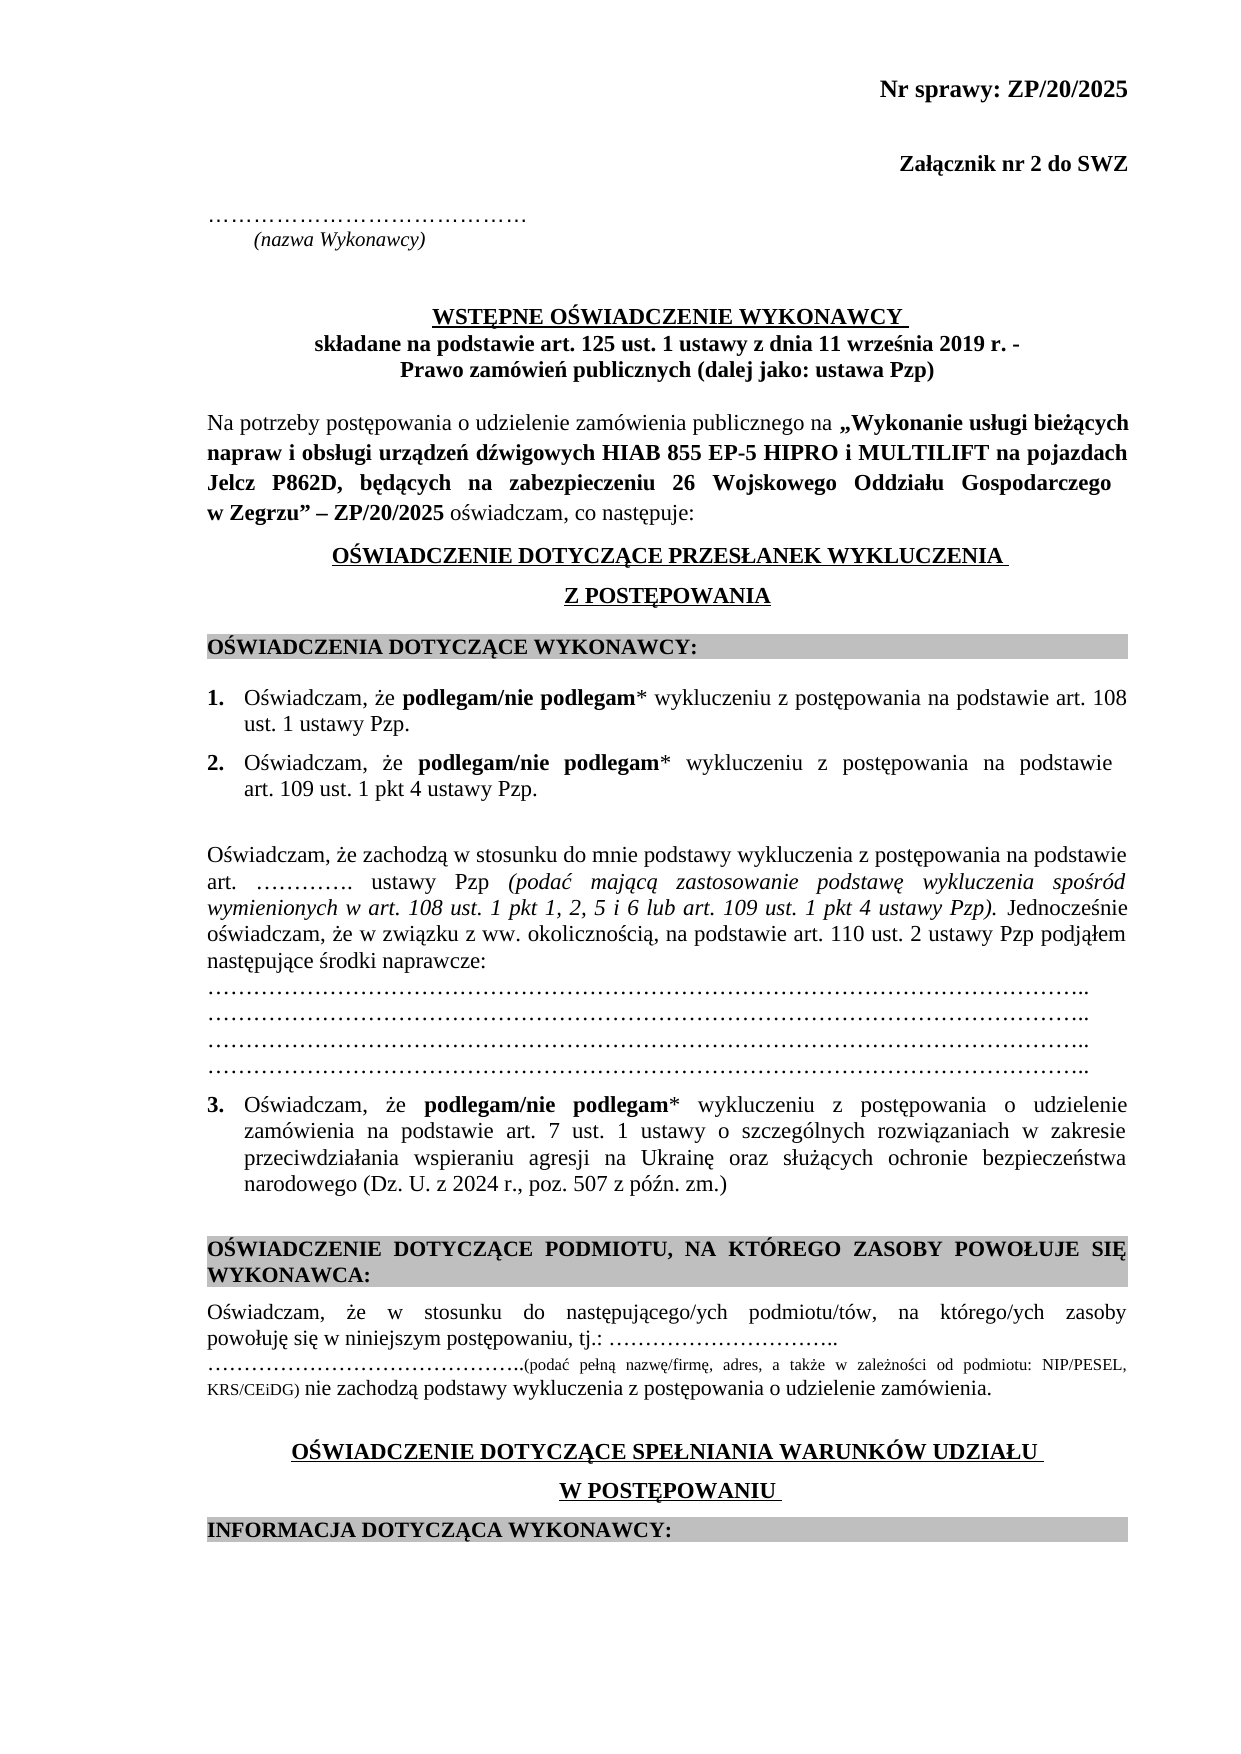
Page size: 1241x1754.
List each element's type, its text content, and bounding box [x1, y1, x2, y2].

list Oświadczam, że podlegam/nie podlegam* wykluczeniu z postępowania na podstawie art. 108 ust. 1 ustawy Pzp. [207, 684, 1128, 737]
text …………………………………………………………………………………………………….. [207, 1026, 1128, 1052]
text Na potrzeby postępowania o udzielenie zamówienia publicznego na „Wykonanie usługi bieżących napraw i obsługi urządzeń dźwigowych HIAB 855 EP-5 HIPRO i MULTILIFT na pojazdach Jelcz P862D, będących na zabezpieczeniu 26 Wojskowego Oddziału Gospodarczego w Zegrzu” – ZP/20/2025 oświadczam, co następuje: [207, 409, 1129, 526]
text WSTĘPNE OŚWIADCZENIE WYKONAWCY [207, 303, 1128, 330]
text Z POSTĘPOWANIA [207, 582, 1128, 608]
text Oświadczam, że w stosunku do następującego/ych podmiotu/tów, na którego/ych zasoby powołuję się w niniejszym postępowaniu, tj.: …………………………..……………………………………..(podać pełną nazwę/firmę, adres, a także w zależności od podmiotu: NIP/PESEL, KRS/CEiDG) nie zachodzą podstawy wykluczenia z postępowania o udzielenie zamówienia. [207, 1299, 1128, 1400]
text Prawo zamówień publicznych (dalej jako: ustawa Pzp) [207, 356, 1128, 382]
text OŚWIADCZENIE DOTYCZĄCE SPEŁNIANIA WARUNKÓW UDZIAŁU W POSTĘPOWANIU [207, 1438, 1128, 1504]
text …………………………………………………………………………………………………….. [207, 999, 1128, 1026]
text INFORMACJA DOTYCZĄCA WYKONAWCY: [207, 1517, 1128, 1542]
list Oświadczam, że podlegam/nie podlegam* wykluczeniu z postępowania na podstawie art. 109 ust. 1 pkt 4 ustawy Pzp. [207, 749, 1128, 802]
text …………………………………………………………………………………………………….. [207, 1052, 1128, 1078]
text OŚWIADCZENIE DOTYCZĄCE PRZESŁANEK WYKLUCZENIA [207, 542, 1128, 568]
text Oświadczam, że zachodzą w stosunku do mnie podstawy wykluczenia z postępowania na podstawie art. …………. ustawy Pzp (podać mającą zastosowanie podstawę wykluczenia spośród wymienionych w art. 108 ust. 1 pkt 1, 2, 5 i 6 lub art. 109 ust. 1 pkt 4 ustawy Pzp). Jednocześnie oświadczam, że w związku z ww. okolicznością, na podstawie art. 110 ust. 2 ustawy Pzp podjąłem następujące środki naprawcze: [207, 841, 1128, 973]
text OŚWIADCZENIE DOTYCZĄCE PODMIOTU, NA KTÓREGO ZASOBY POWOŁUJE SIĘ WYKONAWCA: [207, 1236, 1128, 1287]
text …………………………………… [207, 201, 1128, 227]
text składane na podstawie art. 125 ust. 1 ustawy z dnia 11 września 2019 r. - [207, 330, 1128, 356]
list Oświadczam, że podlegam/nie podlegam* wykluczeniu z postępowania o udzielenie zamówienia na podstawie art. 7 ust. 1 ustawy o szczególnych rozwiązaniach w zakresie przeciwdziałania wspieraniu agresji na Ukrainę oraz służących ochronie bezpieczeństwa narodowego (Dz. U. z 2024 r., poz. 507 z późn. zm.) [207, 1091, 1128, 1196]
text Załącznik nr 2 do SWZ [207, 150, 1128, 176]
text OŚWIADCZENIA DOTYCZĄCE WYKONAWCY: [207, 634, 1128, 659]
text …………………………………………………………………………………………………….. [207, 973, 1128, 999]
text (nazwa Wykonawcy) [207, 227, 1128, 251]
